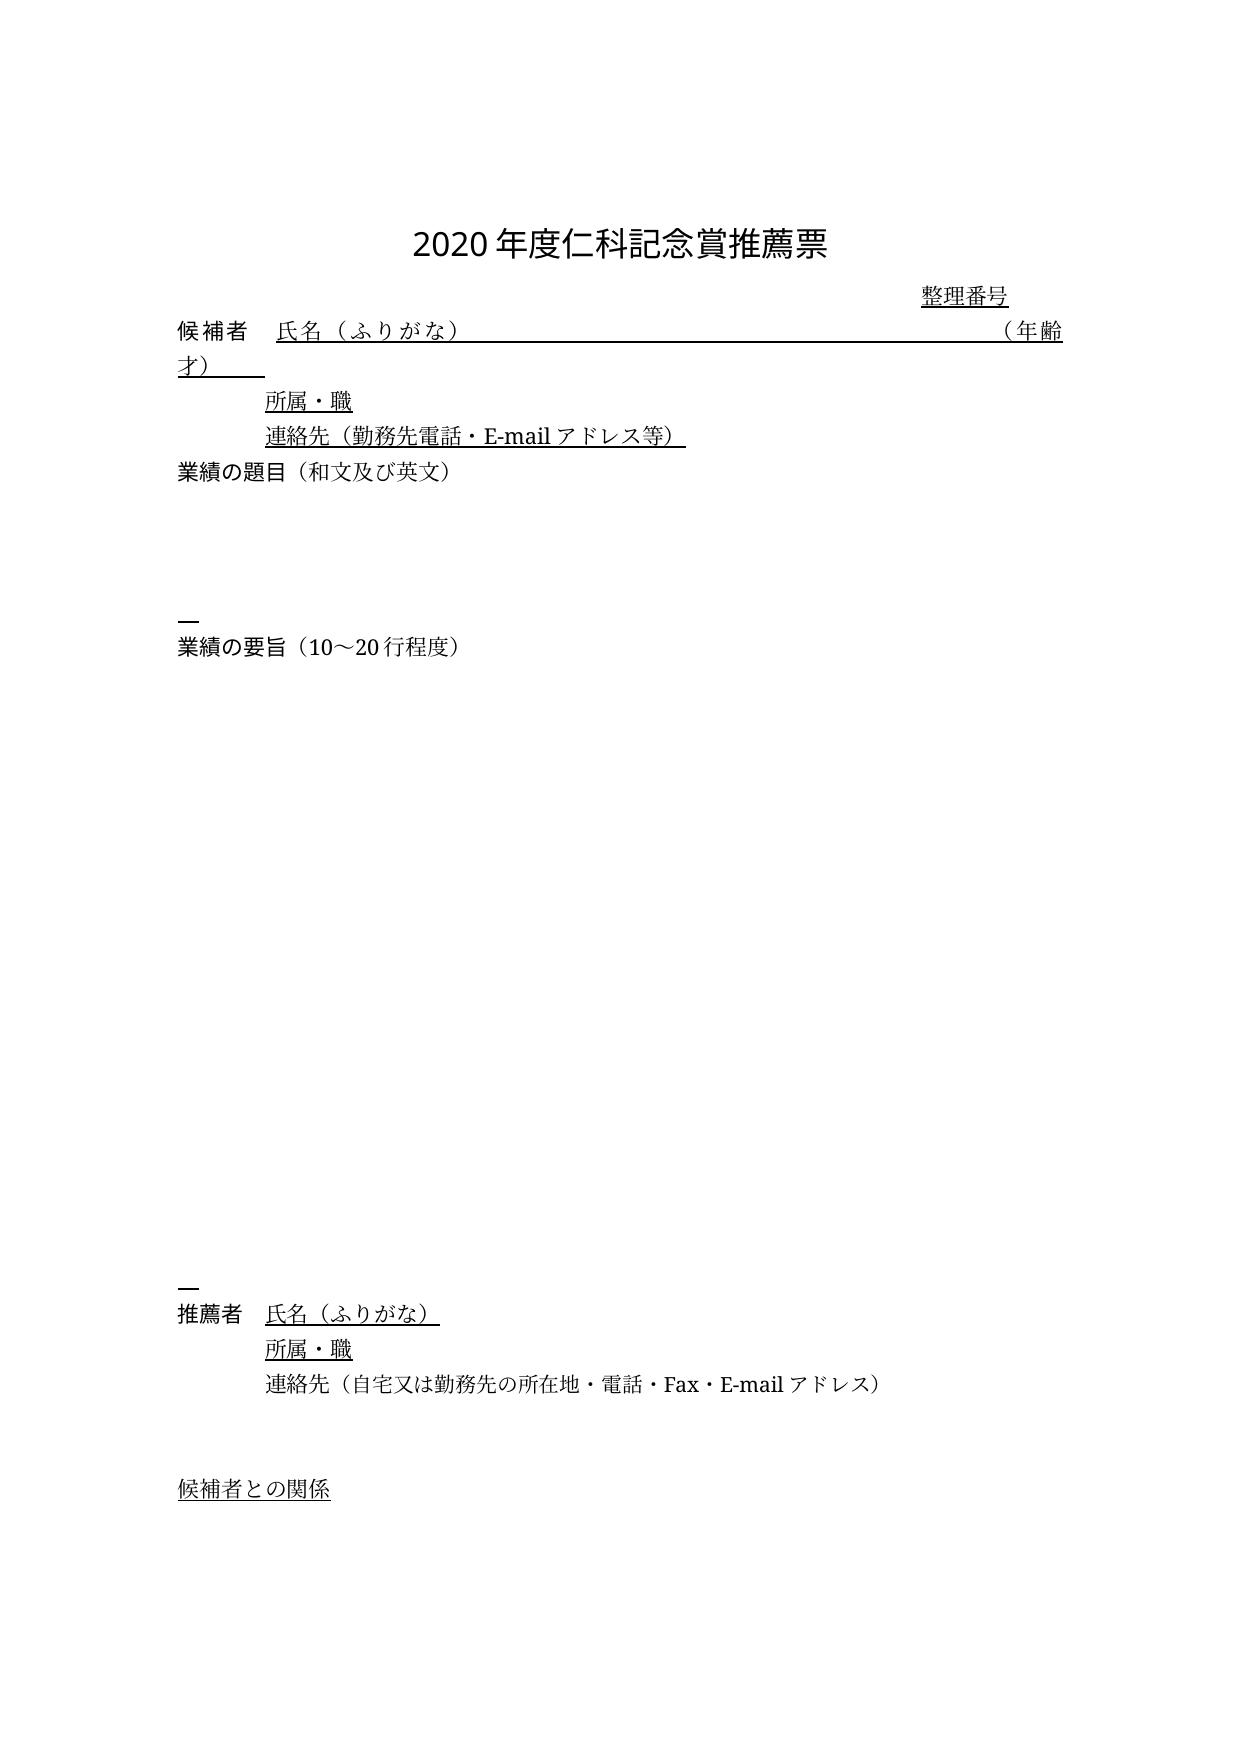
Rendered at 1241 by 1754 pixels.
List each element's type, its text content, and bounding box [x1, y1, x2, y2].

text 所属・職 [177, 1331, 1063, 1366]
text 推薦者 氏名（ふりがな） [177, 1295, 1063, 1331]
text 2020年度仁科記念賞推薦票 [177, 207, 1063, 277]
text 候補者との関係 [177, 1471, 1063, 1506]
text 業績の要旨（10～20行程度） [177, 628, 1063, 663]
text 整理番号 [177, 277, 1063, 312]
text 連絡先（自宅又は勤務先の所在地・電話・Fax・E-mailアドレス） [177, 1366, 1063, 1401]
text 業績の題目（和文及び英文） [177, 453, 1063, 488]
text 連絡先（勤務先電話・E-mailアドレス等） [177, 418, 1063, 453]
text 所属・職 [177, 383, 1063, 418]
text 候補者 氏名（ふりがな） （年齢 才） [177, 312, 1063, 383]
